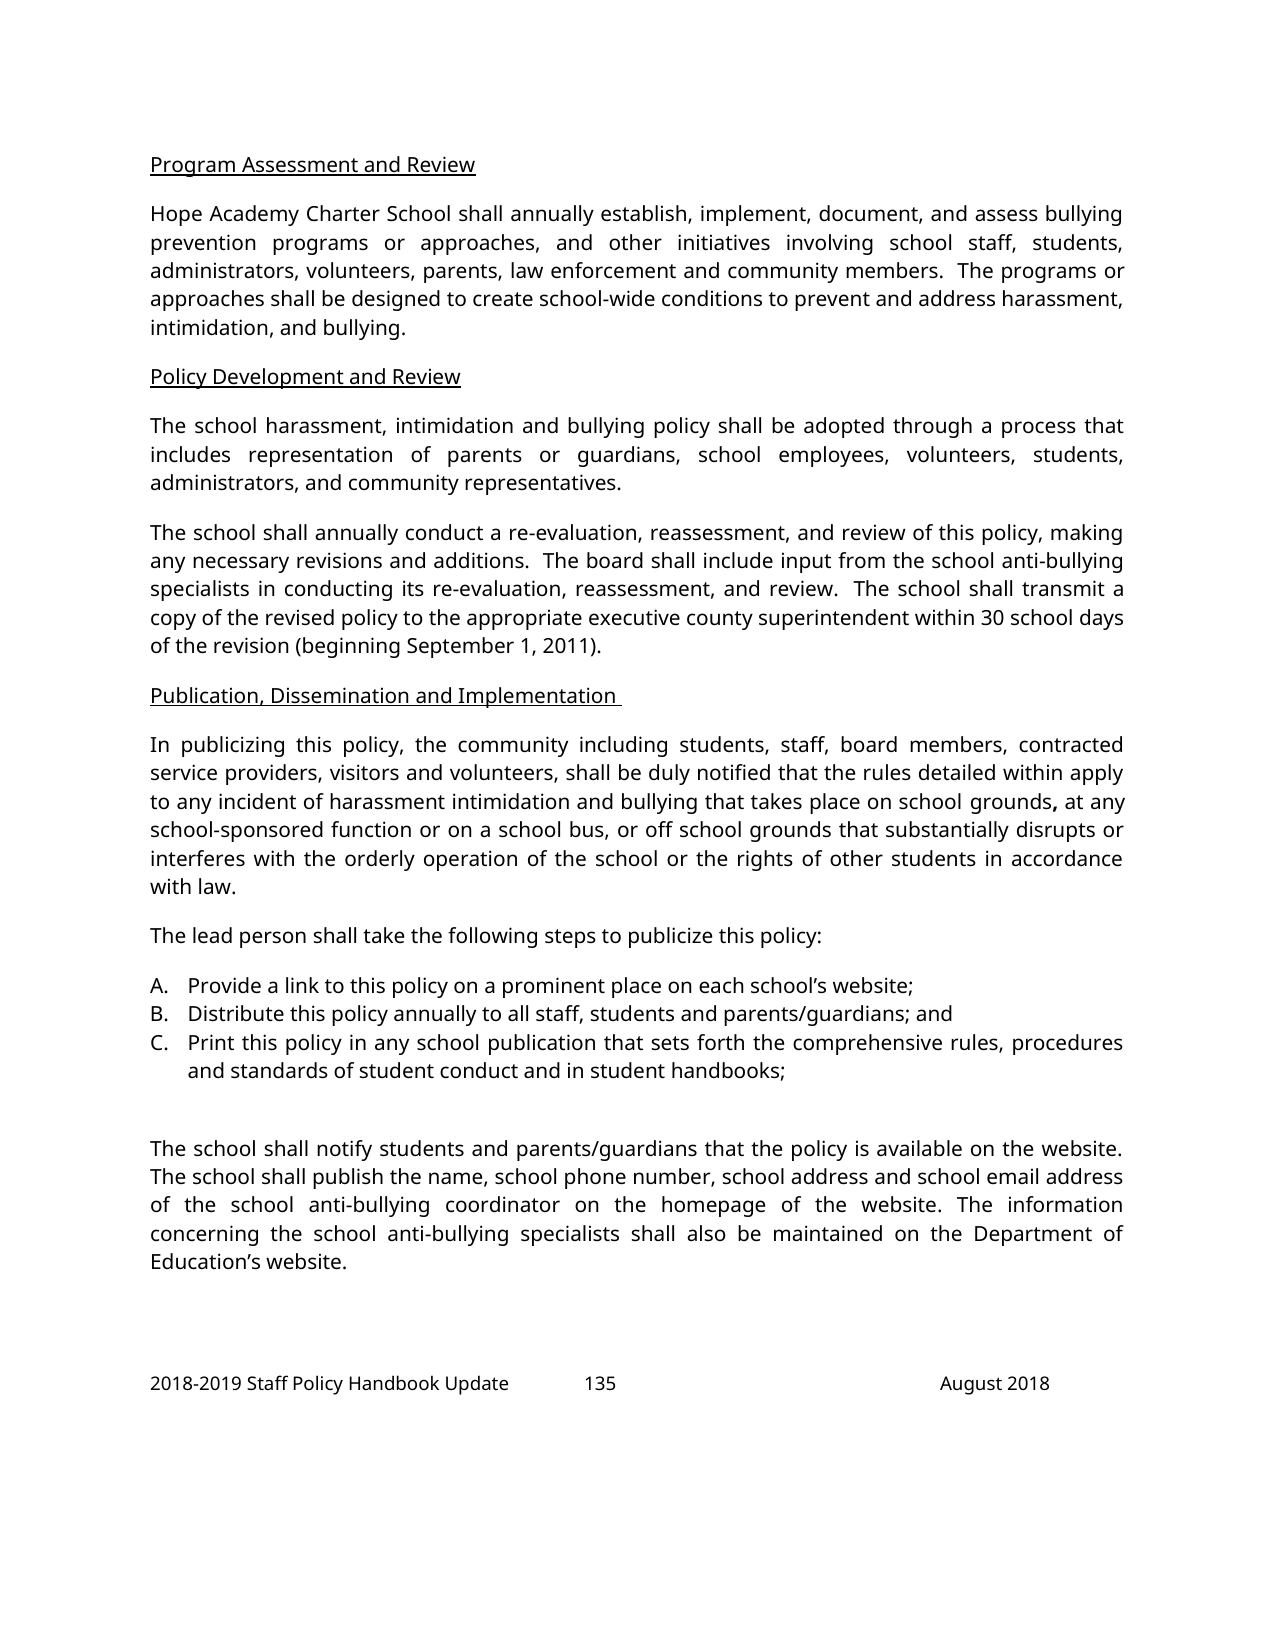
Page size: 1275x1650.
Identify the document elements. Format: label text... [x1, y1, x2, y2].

text Program Assessment and Review [150, 150, 1125, 178]
list Provide a link to this policy on a prominent place on each school’s website; [169, 971, 1125, 999]
text The school harassment, intimidation and bullying policy shall be adopted through a process that includes representation of parents or guardians, school employees, volunteers, students, administrators, and community representatives. [150, 412, 1125, 497]
text In publicizing this policy, the community including students, staff, board members, contracted service providers, visitors and volunteers, shall be duly notified that the rules detailed within apply to any incident of harassment intimidation and bullying that takes place on school grounds, at any school-sponsored function or on a school bus, or off school grounds that substantially disrupts or interferes with the orderly operation of the school or the rights of other students in accordance with law. [150, 730, 1125, 901]
text The school shall annually conduct a re-evaluation, reassessment, and review of this policy, making any necessary revisions and additions. The board shall include input from the school anti-bullying specialists in conducting its re-evaluation, reassessment, and review. The school shall transmit a copy of the revised policy to the appropriate executive county superintendent within 30 school days of the revision (beginning September 1, 2011). [150, 518, 1125, 660]
text The lead person shall take the following steps to publicize this policy: [150, 921, 1125, 950]
text Hope Academy Charter School shall annually establish, implement, document, and assess bullying prevention programs or approaches, and other initiatives involving school staff, students, administrators, volunteers, parents, law enforcement and community members. The programs or approaches shall be designed to create school-wide conditions to prevent and address harassment, intimidation, and bullying. [150, 199, 1125, 341]
list Print this policy in any school publication that sets forth the comprehensive rules, procedures and standards of student conduct and in student handbooks; [169, 1028, 1125, 1084]
text The school shall notify students and parents/guardians that the policy is available on the website. The school shall publish the name, school phone number, school address and school email address of the school anti-bullying coordinator on the homepage of the website. The information concerning the school anti-bullying specialists shall also be maintained on the Department of Education’s website. [150, 1134, 1125, 1276]
text Publication, Dissemination and Implementation [150, 681, 1134, 709]
text Policy Development and Review [150, 362, 1125, 391]
list Distribute this policy annually to all staff, students and parents/guardians; and [169, 999, 1125, 1028]
